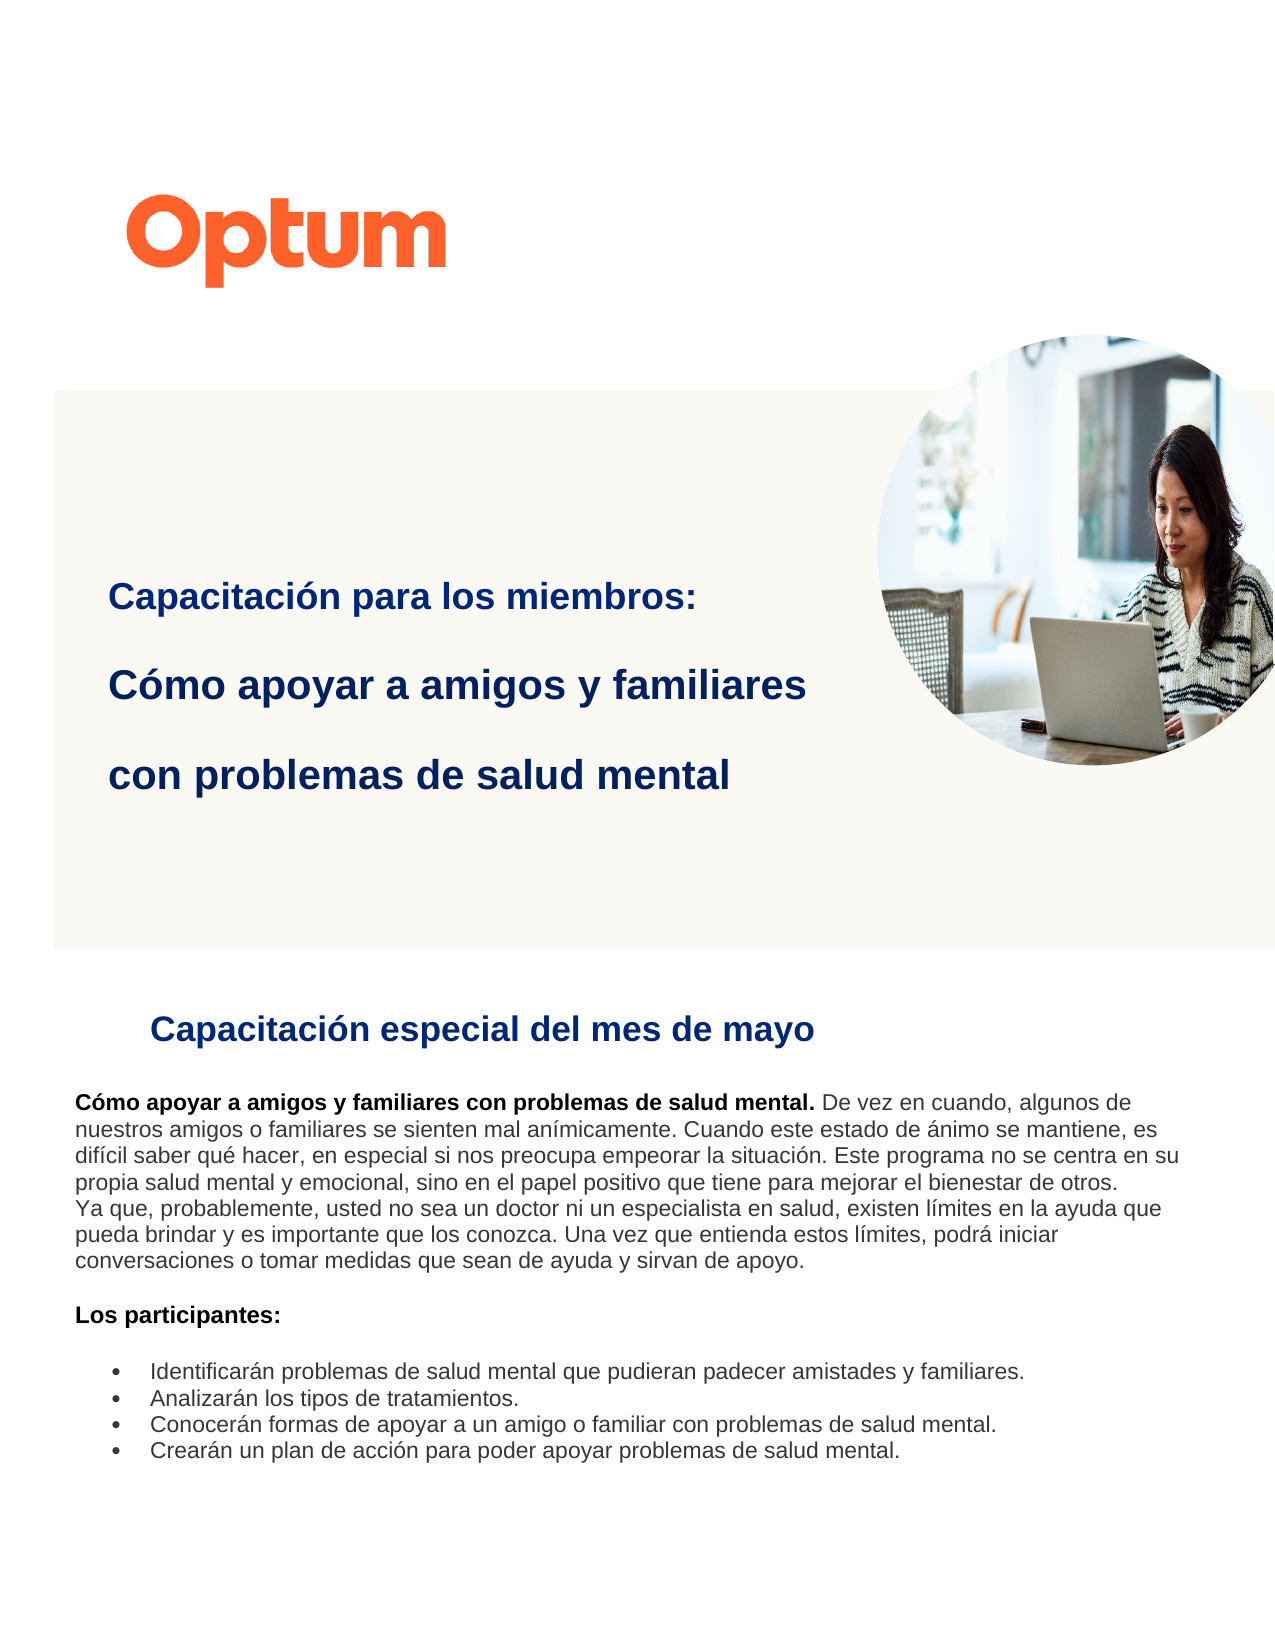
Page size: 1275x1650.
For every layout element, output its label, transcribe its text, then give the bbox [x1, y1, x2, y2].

picture [877, 335, 1275, 766]
picture [126, 194, 446, 288]
list Conocerán formas de apoyar a un amigo o familiar con problemas de salud mental. [112, 1411, 1200, 1437]
list Analizarán los tipos de tratamientos. [112, 1384, 1200, 1411]
text Capacitación especial del mes de mayo [75, 1008, 1200, 1049]
list Identificarán problemas de salud mental que pudieran padecer amistades y familiares. [112, 1358, 1200, 1384]
text Cómo apoyar a amigos y familiares con problemas de salud mental. De vez en cuando, algunos de nuestros amigos o familiares se sienten mal anímicamente. Cuando este estado de ánimo se mantiene, es difícil saber qué hacer, en especial si nos preocupa empeorar la situación. Este programa no se centra en su propia salud mental y emocional, sino en el papel positivo que tiene para mejorar el bienestar de otros. Ya que, probablemente, usted no sea un doctor ni un especialista en salud, existen límites en la ayuda que pueda brindar y es importante que los conozca. Una vez que entienda estos límites, podrá iniciar conversaciones o tomar medidas que sean de ayuda y sirvan de apoyo. [75, 1089, 1200, 1274]
list Crearán un plan de acción para poder apoyar problemas de salud mental. [112, 1437, 1200, 1464]
text Los participantes: [75, 1301, 1200, 1329]
